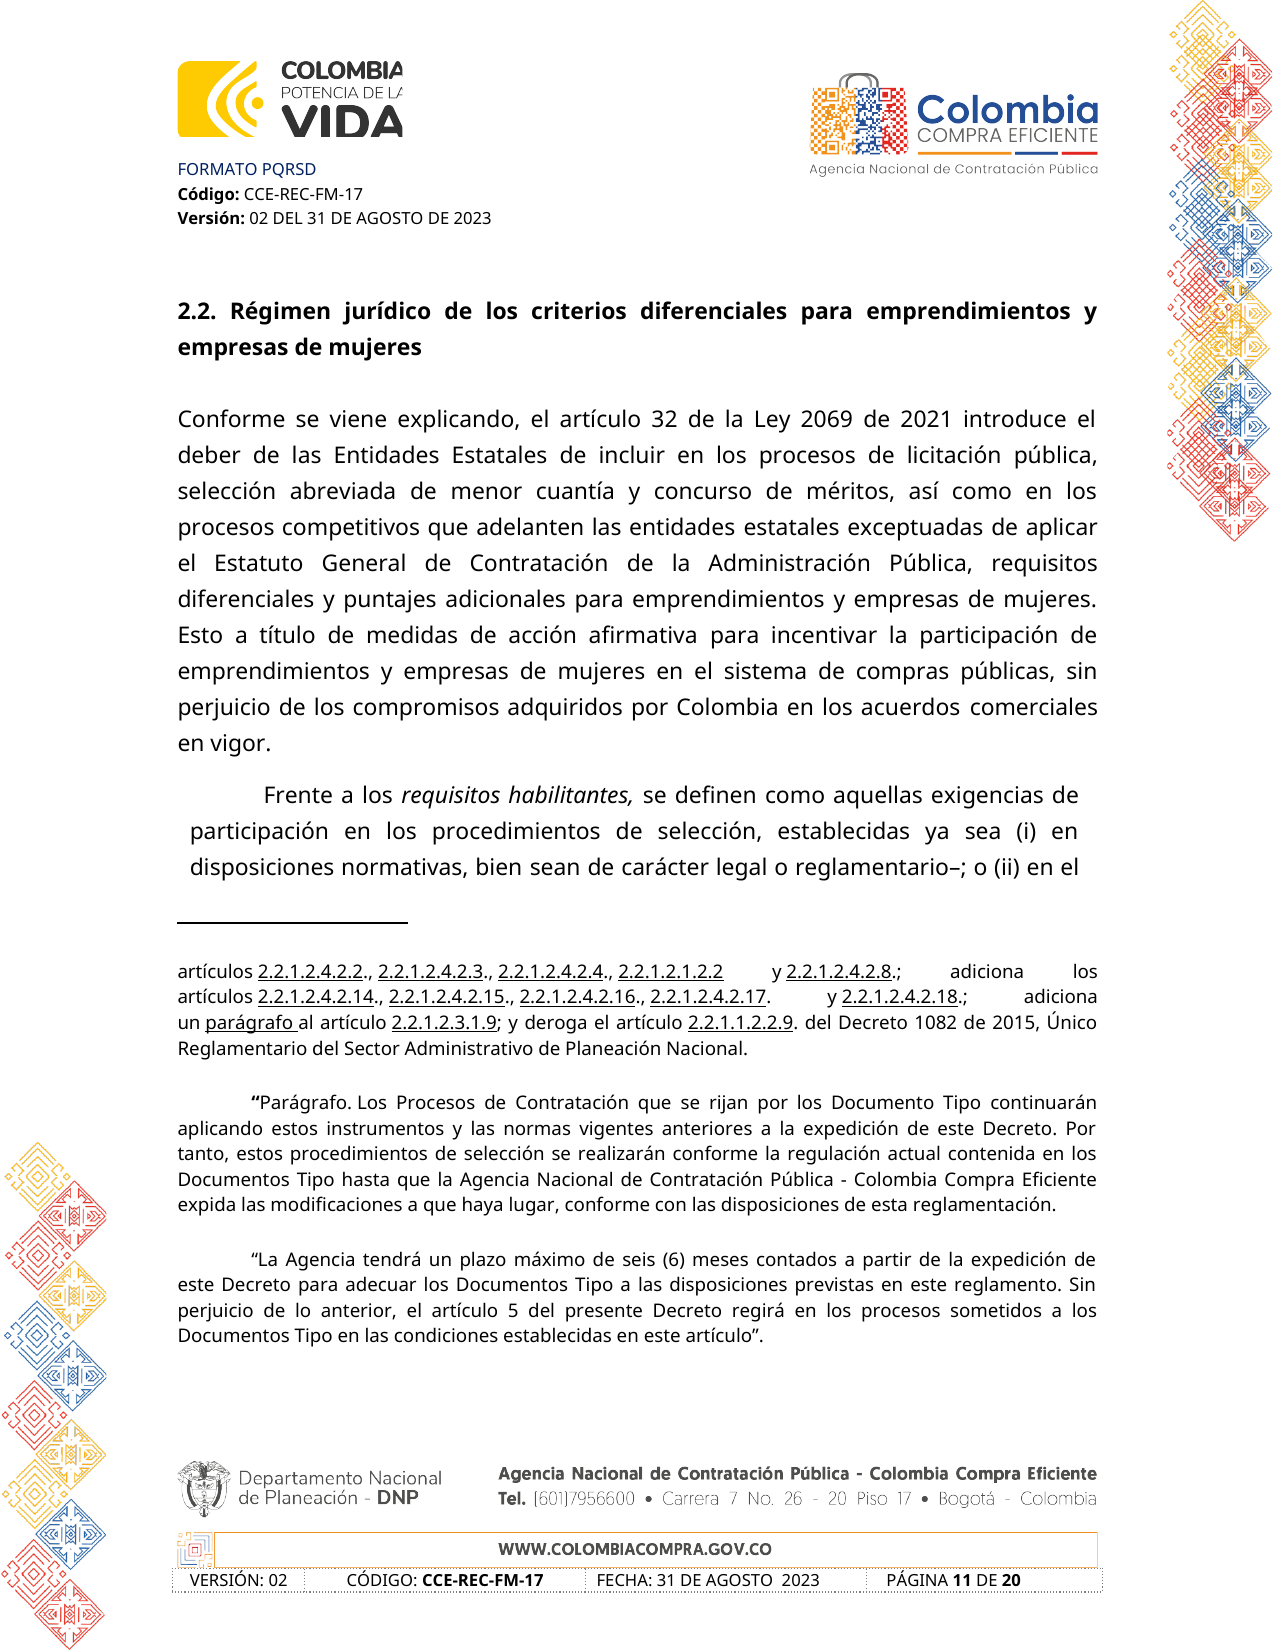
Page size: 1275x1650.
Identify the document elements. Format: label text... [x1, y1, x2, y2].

picture [809, 73, 1098, 177]
picture [0, 1141, 106, 1648]
picture [177, 1461, 1098, 1568]
text 2.2. Régimen jurídico de los criterios diferenciales para emprendimientos y empresas de mujeres [177, 295, 1098, 362]
text Frente a los requisitos habilitantes, se definen como aquellas exigencias de participación en los procedimientos de selección, establecidas ya sea (i) en disposiciones normativas, bien sean de carácter legal o reglamentario–; o (ii) en el acto administrativo que regula las reglas de la convocatoria, es decir, en el pliego de condiciones o el documento equivalente a este. Constituyen los requerimientos mínimos con los que deben cumplir los proponentes para poder participar en el procedimiento de selección, razón por la cual los mismos no se valoran con un puntaje tendiente a determinar el orden de escogencia, sino que se analizan como criterios previos a la evaluación en sentido estricto. Quienes no los reúnan no pueden continuar en el procedimiento de selección y, por ende, incurren en causal de rechazo. Esto sin perjuicio del derecho que tienen los oferentes de subsanar los defectos que se presenten en la prueba de tales requisitos, de conformidad con el artículo 5, parágrafos 1º al 4º, de la Ley 1150 de 2007. [189, 779, 1079, 882]
picture [1165, 0, 1272, 539]
picture [177, 61, 402, 137]
text Conforme se viene explicando, el artículo 32 de la Ley 2069 de 2021 introduce el deber de las Entidades Estatales de incluir en los procesos de licitación pública, selección abreviada de menor cuantía y concurso de méritos, así como en los procesos competitivos que adelanten las entidades estatales exceptuadas de aplicar el Estatuto General de Contratación de la Administración Pública, requisitos diferenciales y puntajes adicionales para emprendimientos y empresas de mujeres. Esto a título de medidas de acción afirmativa para incentivar la participación de emprendimientos y empresas de mujeres en el sistema de compras públicas, sin perjuicio de los compromisos adquiridos por Colombia en los acuerdos comerciales en vigor. [177, 403, 1098, 758]
